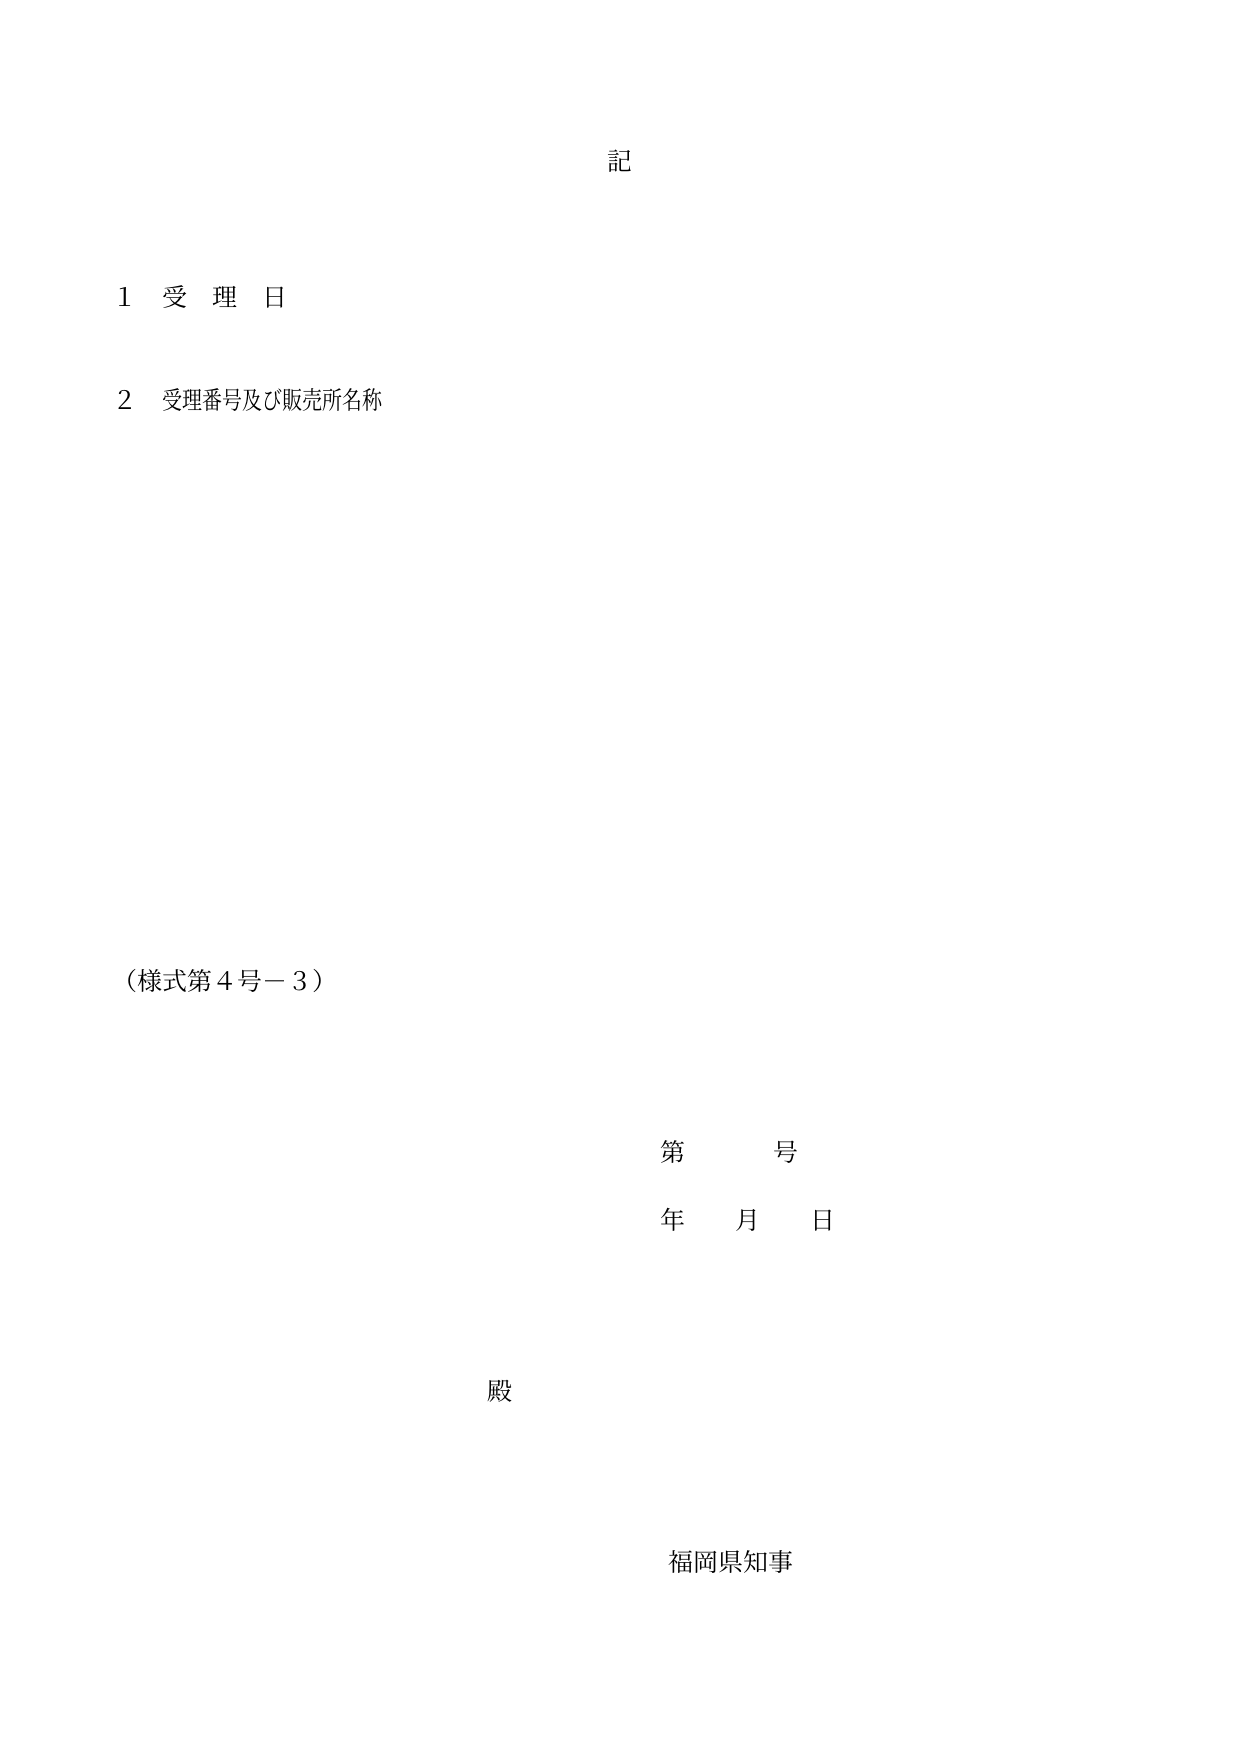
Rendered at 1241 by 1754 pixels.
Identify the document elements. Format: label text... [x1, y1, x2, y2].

text 殿 [112, 1355, 1128, 1424]
text ２ 受理番号及び販売所名称 [112, 364, 1028, 433]
text １ 受 理 日 [112, 262, 1028, 330]
text 年 月 日 [112, 1184, 1128, 1253]
text 第 号 [112, 1116, 1128, 1184]
subtitle 記 [112, 125, 1128, 194]
text （様式第４号－３） [112, 945, 1128, 1014]
text 福岡県知事 [112, 1526, 1128, 1594]
